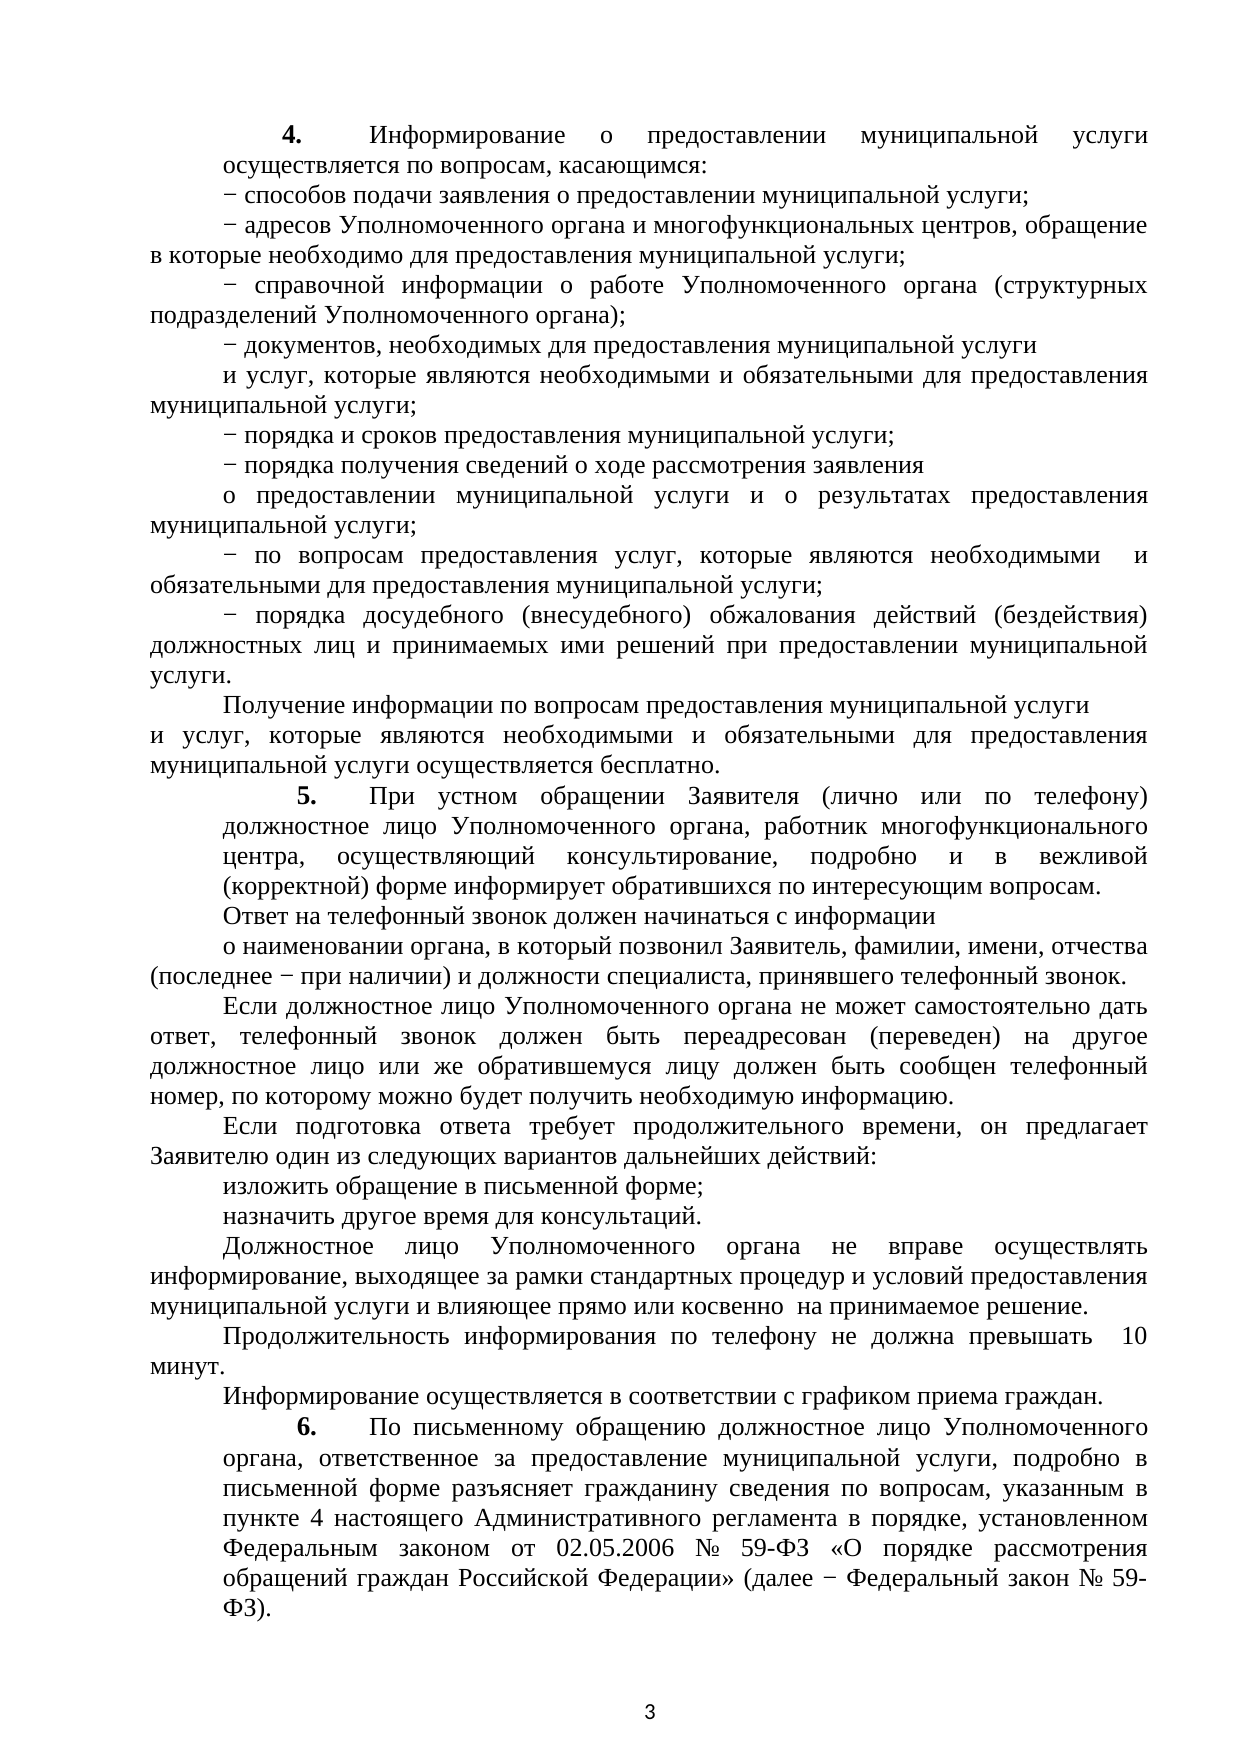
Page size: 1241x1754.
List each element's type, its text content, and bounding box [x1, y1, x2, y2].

text − справочной информации о работе Уполномоченного органа (структурных подразделений Уполномоченного органа); [150, 269, 1149, 329]
text − адресов Уполномоченного органа и многофункциональных центров, обращение в которые необходимо для предоставления муниципальной услуги; [150, 209, 1149, 269]
text − порядка получения сведений о ходе рассмотрения заявления [150, 449, 1149, 479]
text Если должностное лицо Уполномоченного органа не может самостоятельно дать ответ, телефонный звонок должен быть переадресован (переведен) на другое должностное лицо или же обратившемуся лицу должен быть сообщен телефонный номер, по которому можно будет получить необходимую информацию. [150, 990, 1149, 1110]
text изложить обращение в письменной форме; [150, 1170, 1149, 1200]
text Продолжительность информирования по телефону не должна превышать 10 минут. [150, 1320, 1149, 1380]
text и услуг, которые являются необходимыми и обязательными для предоставления муниципальной услуги; [150, 359, 1149, 419]
list Информирование о предоставлении муниципальной услуги осуществляется по вопросам, касающимся: [223, 118, 1149, 179]
list По письменному обращению должностное лицо Уполномоченного органа, ответственное за предоставление муниципальной услуги, подробно в письменной форме разъясняет гражданину сведения по вопросам, указанным в пункте 4 настоящего Административного регламента в порядке, установленном Федеральным законом от 02.05.2006 № 59-ФЗ «О порядке рассмотрения обращений граждан Российской Федерации» (далее − Федеральный закон № 59-ФЗ). [223, 1410, 1149, 1622]
text Получение информации по вопросам предоставления муниципальной услуги [150, 689, 1149, 719]
text и услуг, которые являются необходимыми и обязательными для предоставления муниципальной услуги осуществляется бесплатно. [150, 719, 1149, 779]
text о предоставлении муниципальной услуги и о результатах предоставления муниципальной услуги; [150, 479, 1149, 539]
text Если подготовка ответа требует продолжительного времени, он предлагает Заявителю один из следующих вариантов дальнейших действий: [150, 1110, 1149, 1170]
text − способов подачи заявления о предоставлении муниципальной услуги; [150, 179, 1149, 209]
text Должностное лицо Уполномоченного органа не вправе осуществлять информирование, выходящее за рамки стандартных процедур и условий предоставления муниципальной услуги и влияющее прямо или косвенно на принимаемое решение. [150, 1230, 1149, 1320]
text − порядка и сроков предоставления муниципальной услуги; [150, 419, 1149, 449]
text Ответ на телефонный звонок должен начинаться с информации [150, 900, 1149, 930]
text Информирование осуществляется в соответствии с графиком приема граждан. [150, 1380, 1149, 1410]
text − документов, необходимых для предоставления муниципальной услуги [150, 329, 1149, 359]
text − порядка досудебного (внесудебного) обжалования действий (бездействия) должностных лиц и принимаемых ими решений при предоставлении муниципальной услуги. [150, 599, 1149, 689]
text − по вопросам предоставления услуг, которые являются необходимыми и обязательными для предоставления муниципальной услуги; [150, 539, 1149, 599]
text назначить другое время для консультаций. [150, 1200, 1149, 1230]
text о наименовании органа, в который позвонил Заявитель, фамилии, имени, отчества (последнее − при наличии) и должности специалиста, принявшего телефонный звонок. [150, 930, 1149, 990]
list При устном обращении Заявителя (лично или по телефону) должностное лицо Уполномоченного органа, работник многофункционального центра, осуществляющий консультирование, подробно и в вежливой (корректной) форме информирует обратившихся по интересующим вопросам. [223, 779, 1149, 900]
